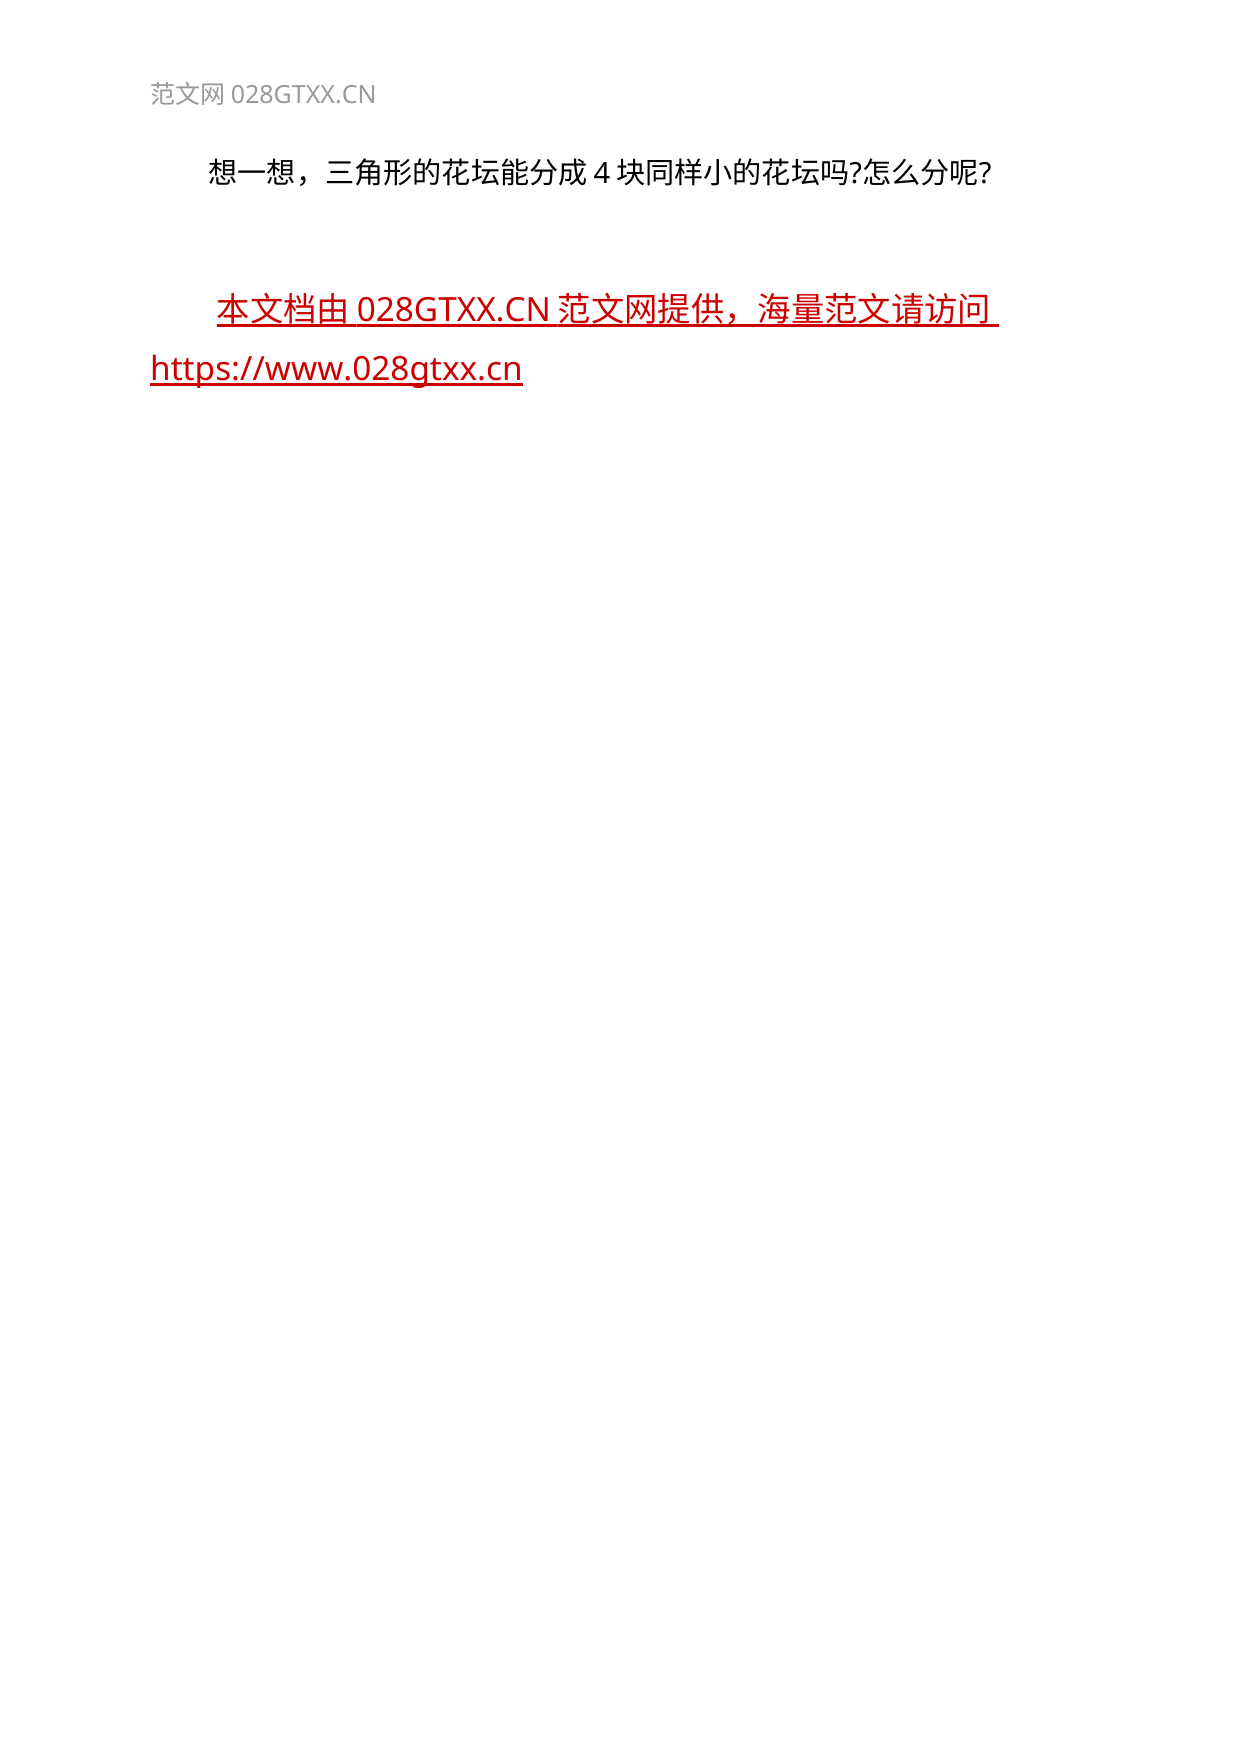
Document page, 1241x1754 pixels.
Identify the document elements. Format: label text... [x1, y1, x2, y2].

text 想一想，三角形的花坛能分成4块同样小的花坛吗?怎么分呢? [150, 150, 1090, 192]
text 本文档由028GTXX.CN范文网提供，海量范文请访问 https://www.028gtxx.cn [150, 283, 1090, 391]
